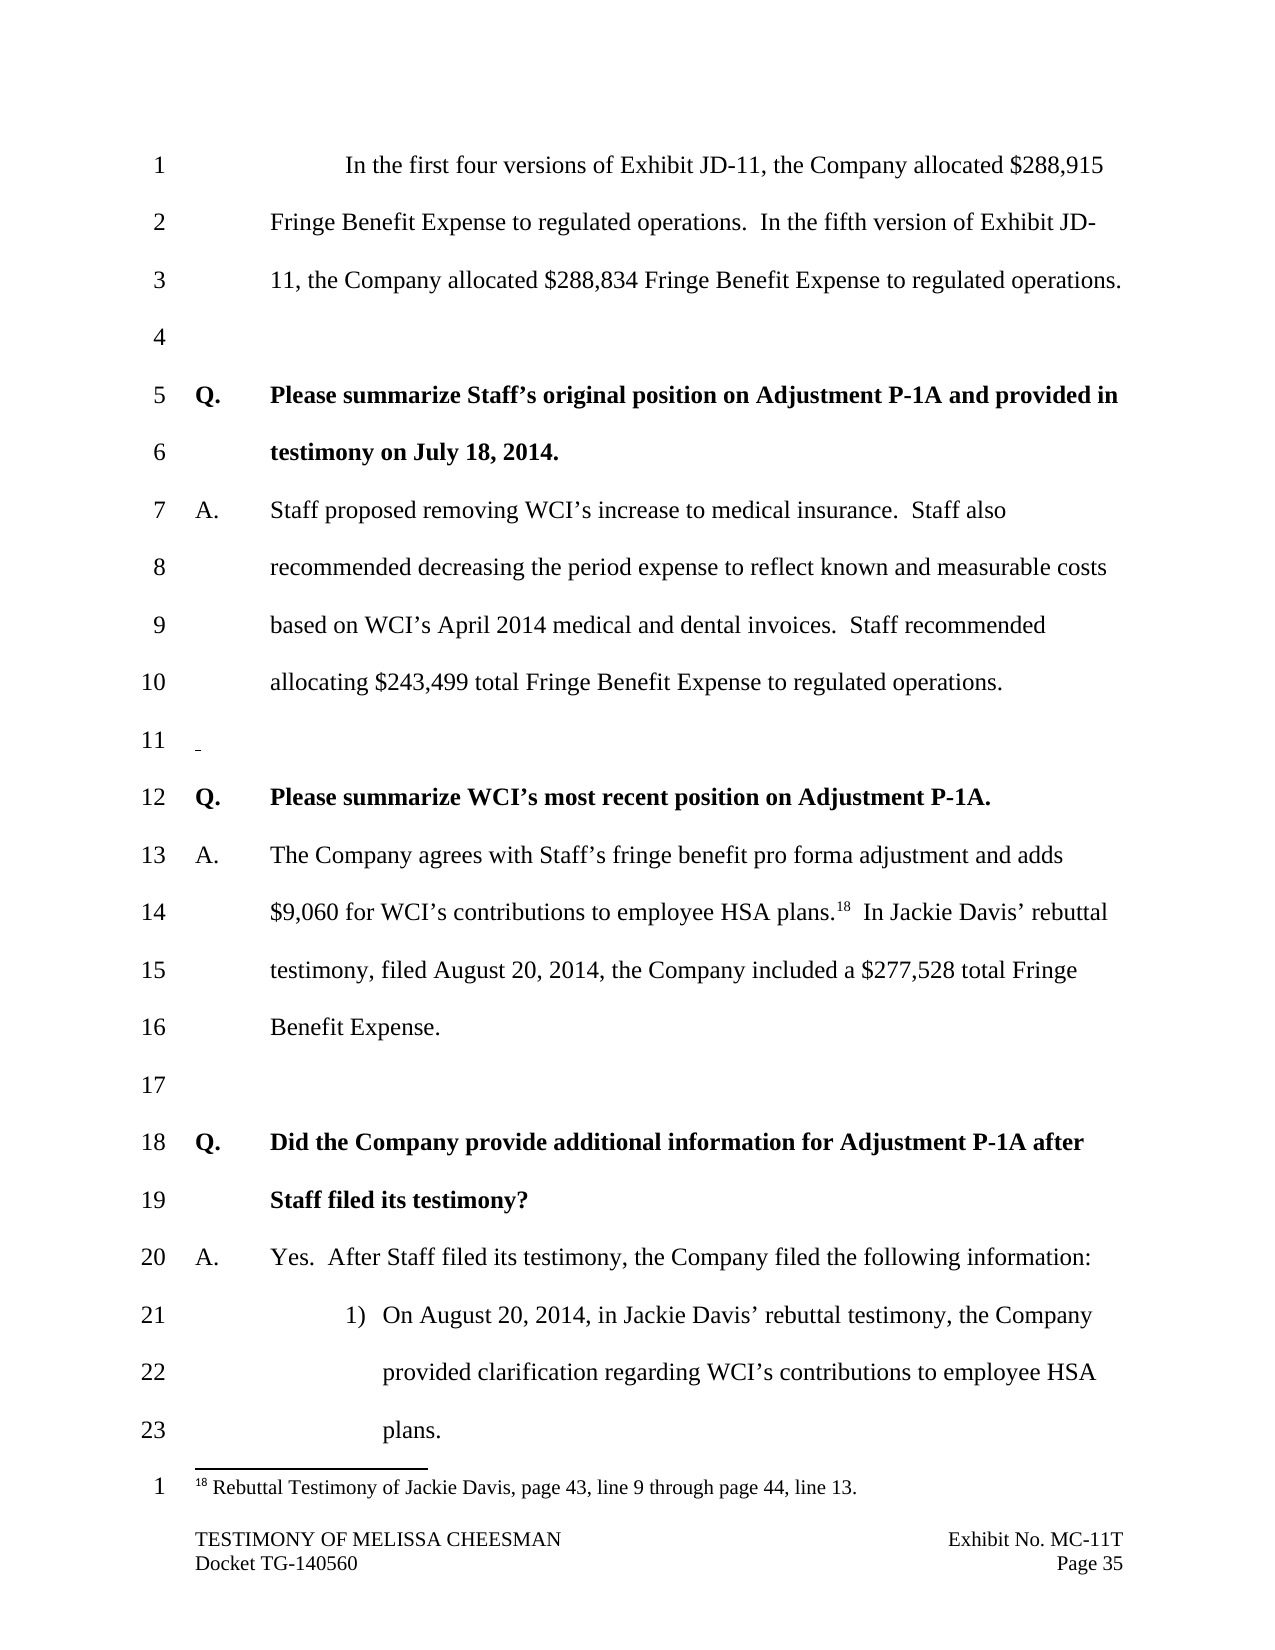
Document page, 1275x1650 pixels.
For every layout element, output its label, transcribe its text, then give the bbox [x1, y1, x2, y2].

text A. Staff proposed removing WCI’s increase to medical insurance. Staff also recommended decreasing the period expense to reflect known and measurable costs based on WCI’s April 2014 medical and dental invoices. Staff recommended allocating $243,499 total Fringe Benefit Expense to regulated operations. [195, 495, 1125, 696]
text A. Yes. After Staff filed its testimony, the Company filed the following information: [195, 1242, 1125, 1271]
text Q. Please summarize Staff’s original position on Adjustment P-1A and provided in testimony on July 18, 2014. [195, 380, 1125, 466]
text A. The Company agrees with Staff’s fringe benefit pro forma adjustment and adds $9,060 for WCI’s contributions to employee HSA plans. In Jackie Davis’ rebuttal testimony, filed August 20, 2014, the Company included a $277,528 total Fringe Benefit Expense. [195, 840, 1125, 1041]
text In the first four versions of Exhibit JD-11, the Company allocated $288,915 Fringe Benefit Expense to regulated operations. In the fifth version of Exhibit JD-11, the Company allocated $288,834 Fringe Benefit Expense to regulated operations. [270, 150, 1125, 294]
text Q. Please summarize WCI’s most recent position on Adjustment P-1A. [195, 782, 1125, 811]
text Q. Did the Company provide additional information for Adjustment P-1A after Staff filed its testimony? [195, 1127, 1125, 1214]
list On August 20, 2014, in Jackie Davis’ rebuttal testimony, the Company provided clarification regarding WCI’s contributions to employee HSA plans. [345, 1300, 1125, 1444]
